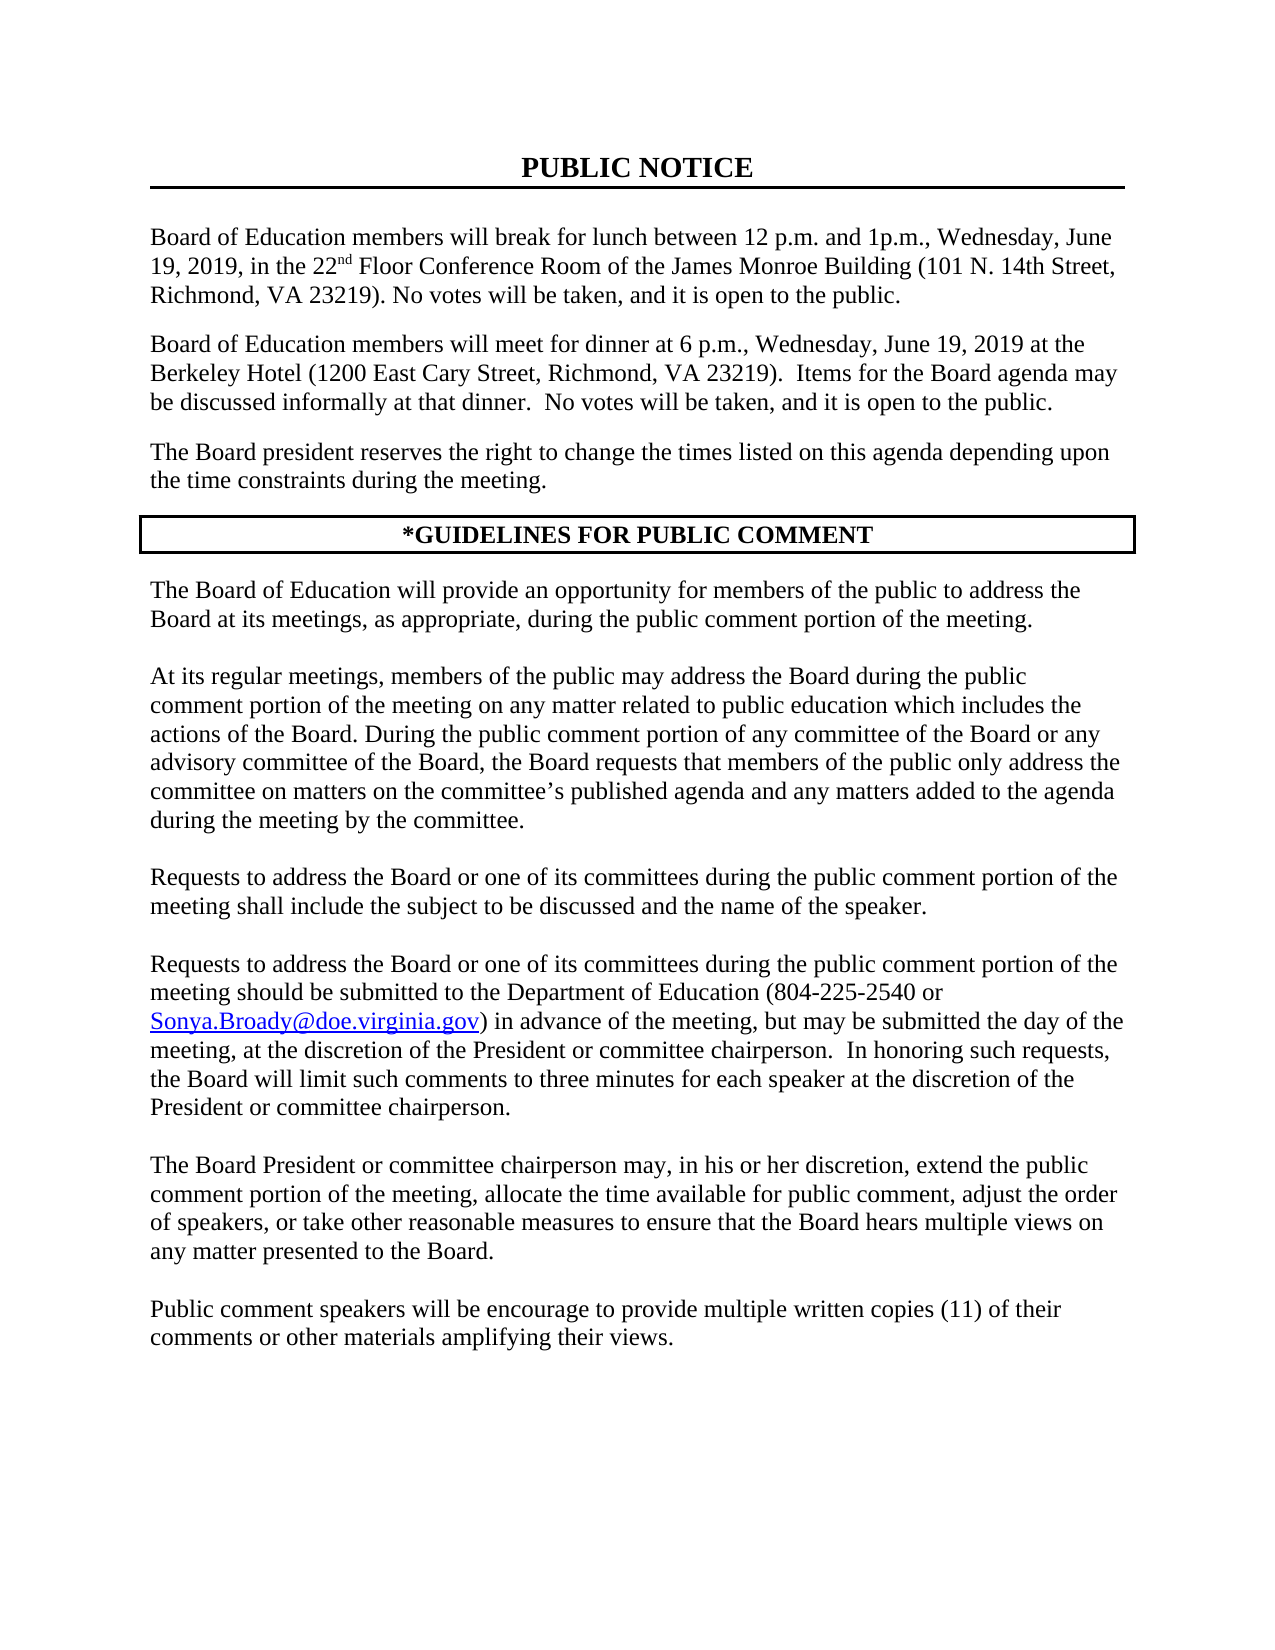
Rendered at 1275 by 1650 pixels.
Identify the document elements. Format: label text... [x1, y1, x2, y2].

text At its regular meetings, members of the public may address the Board during the public comment portion of the meeting on any matter related to public education which includes the actions of the Board. During the public comment portion of any committee of the Board or any advisory committee of the Board, the Board requests that members of the public only address the committee on matters on the committee’s published agenda and any matters added to the agenda during the meeting by the committee. [150, 661, 1125, 834]
text *GUIDELINES FOR PUBLIC COMMENT [142, 518, 1133, 551]
text Requests to address the Board or one of its committees during the public comment portion of the meeting shall include the subject to be discussed and the name of the speaker. [150, 862, 1125, 920]
text Board of Education members will meet for dinner at 6 p.m., Wednesday, June 19, 2019 at the Berkeley Hotel (1200 East Cary Street, Richmond, VA 23219). Items for the Board agenda may be discussed informally at that dinner. No votes will be taken, and it is open to the public. [150, 329, 1125, 416]
text The Board President or committee chairperson may, in his or her discretion, extend the public comment portion of the meeting, allocate the time available for public comment, adjust the order of speakers, or take other reasonable measures to ensure that the Board hears multiple views on any matter presented to the Board. [150, 1150, 1125, 1265]
text Requests to address the Board or one of its committees during the public comment portion of the meeting should be submitted to the Department of Education (804-225-2540 or Sonya.Broady@doe.virginia.gov) in advance of the meeting, but may be submitted the day of the meeting, at the discretion of the President or committee chairperson. In honoring such requests, the Board will limit such comments to three minutes for each speaker at the discretion of the President or committee chairperson. [150, 949, 1125, 1121]
subtitle PUBLIC NOTICE [150, 150, 1125, 186]
text The Board of Education will provide an opportunity for members of the public to address the Board at its meetings, as appropriate, during the public comment portion of the meeting. [150, 575, 1125, 632]
text The Board president reserves the right to change the times listed on this agenda depending upon the time constraints during the meeting. [150, 437, 1125, 494]
text Public comment speakers will be encourage to provide multiple written copies (11) of their comments or other materials amplifying their views. [150, 1294, 1125, 1352]
text Board of Education members will break for lunch between 12 p.m. and 1p.m., Wednesday, June 19, 2019, in the 22nd Floor Conference Room of the James Monroe Building (101 N. 14th Street, Richmond, VA 23219). No votes will be taken, and it is open to the public. [150, 194, 1125, 309]
